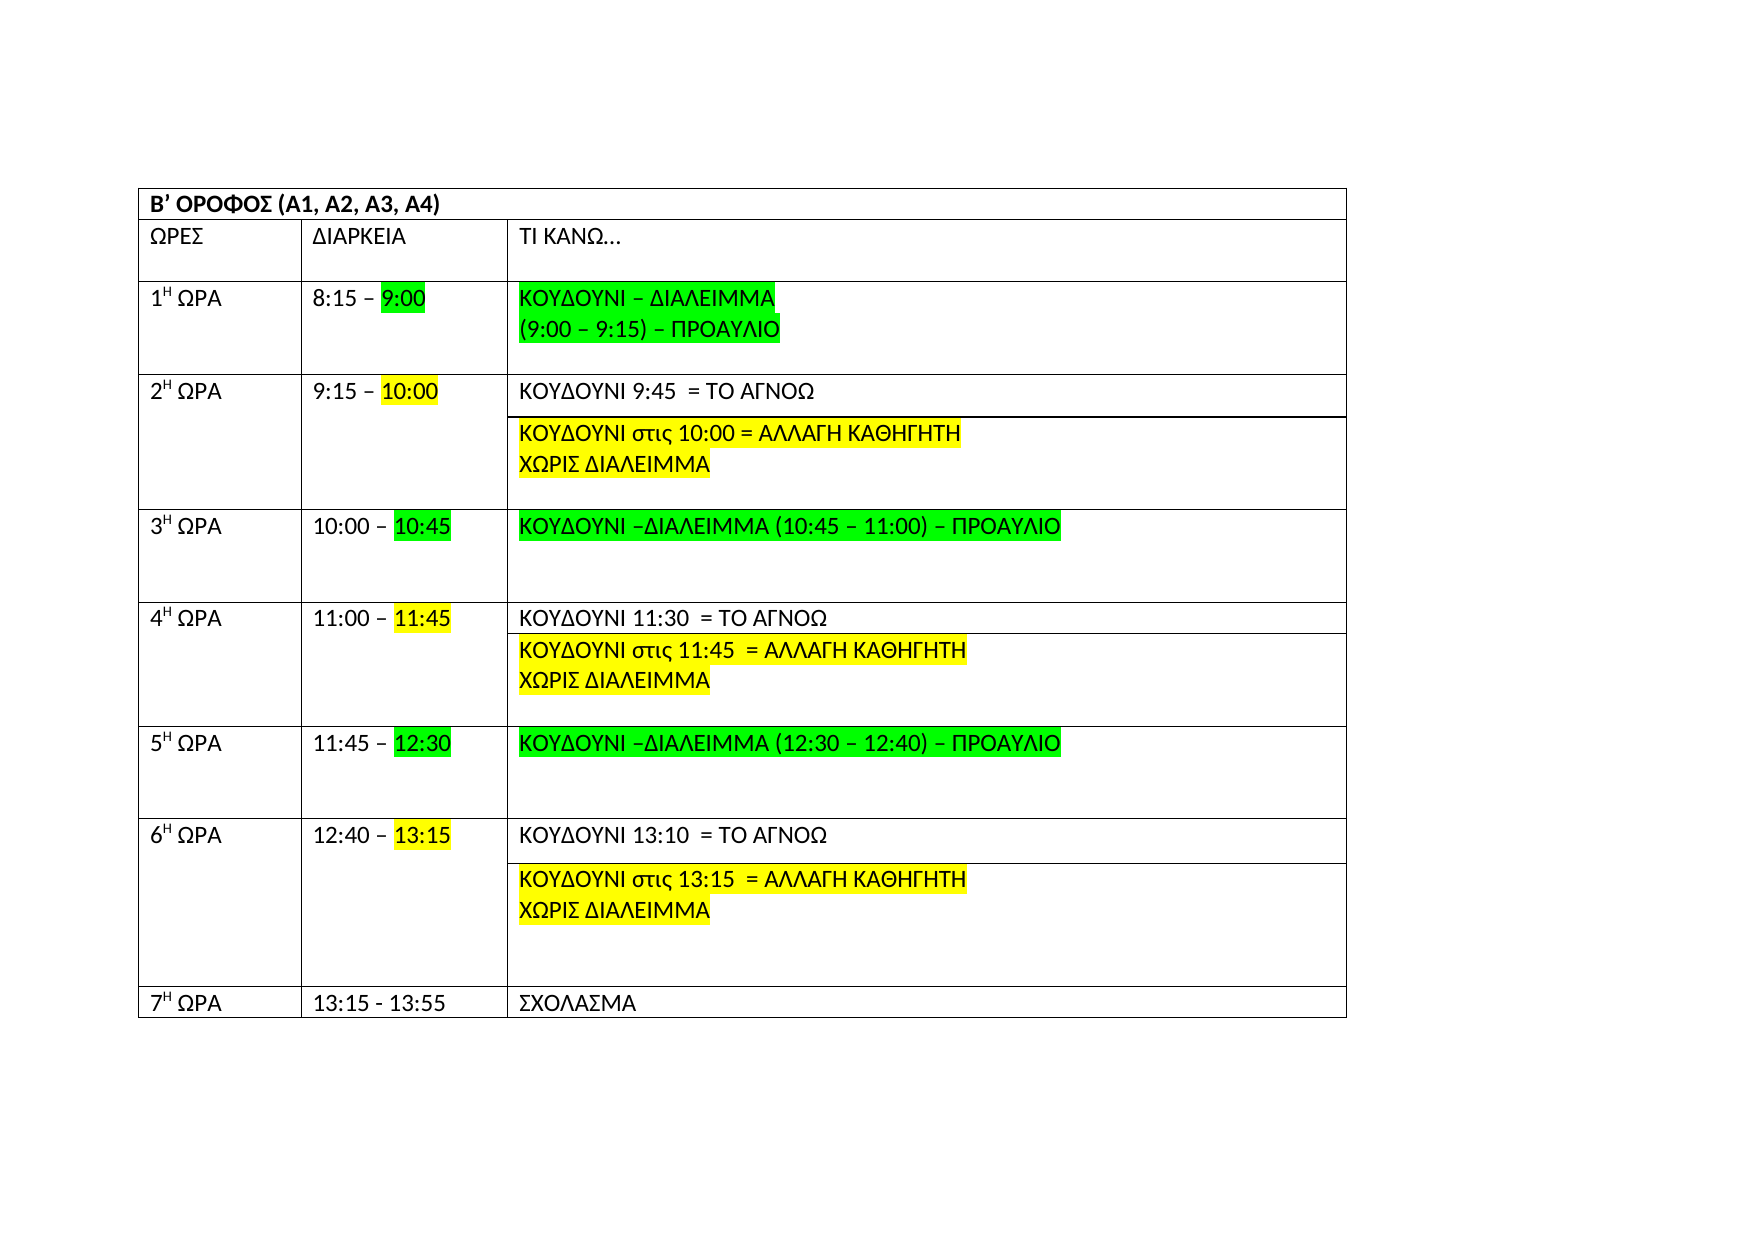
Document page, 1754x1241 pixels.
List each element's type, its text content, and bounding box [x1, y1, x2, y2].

table_cell 5Η ΩΡΑ [139, 727, 301, 818]
table_cell 13:15 - 13:55 [302, 987, 507, 1017]
table_cell ΤΙ ΚΑΝΩ… [508, 220, 1346, 281]
table_cell ΚΟΥΔΟΥΝΙ 11:30 = ΤΟ ΑΓΝΟΩ [508, 603, 1346, 633]
table_cell ΚΟΥΔΟΥΝΙ στις 11:45 = ΑΛΛΑΓΗ ΚΑΘΗΓΗΤΗ ΧΩΡΙΣ ΔΙΑΛΕΙΜΜΑ [508, 634, 1346, 726]
table_cell ΚΟΥΔΟΥΝΙ – ΔΙΑΛΕΙΜΜΑ (9:00 – 9:15) – ΠΡΟΑΥΛΙΟ [508, 282, 1346, 374]
table_cell ΣΧΟΛΑΣΜΑ [508, 987, 1346, 1017]
table_cell 7Η ΩΡΑ [139, 987, 301, 1017]
table_cell 10:00 – 10:45 [302, 510, 507, 602]
table_cell 3Η ΩΡΑ [139, 510, 301, 602]
table_cell 1Η ΩΡΑ [139, 282, 301, 374]
table_header Β’ ΟΡΟΦΟΣ (Α1, Α2, Α3, Α4) [139, 189, 1346, 219]
table_cell 4Η ΩΡΑ [139, 603, 301, 726]
table_cell 12:40 – 13:15 [302, 819, 507, 986]
table_cell 11:45 – 12:30 [302, 727, 507, 818]
table_cell ΚΟΥΔΟΥΝΙ στις 13:15 = ΑΛΛΑΓΗ ΚΑΘΗΓΗΤΗ ΧΩΡΙΣ ΔΙΑΛΕΙΜΜΑ [508, 864, 1346, 986]
table_cell ΚΟΥΔΟΥΝΙ 13:10 = ΤΟ ΑΓΝΟΩ [508, 819, 1346, 863]
table_cell ΚΟΥΔΟΥΝΙ στις 10:00 = ΑΛΛΑΓΗ ΚΑΘΗΓΗΤΗ ΧΩΡΙΣ ΔΙΑΛΕΙΜΜΑ [508, 418, 1346, 509]
table_cell 11:00 – 11:45 [302, 603, 507, 726]
table_cell 6Η ΩΡΑ [139, 819, 301, 986]
table_cell ΩΡΕΣ [139, 220, 301, 281]
table_cell 8:15 – 9:00 [302, 282, 507, 374]
table_cell 2Η ΩΡΑ [139, 375, 301, 509]
table_cell 9:15 – 10:00 [302, 375, 507, 509]
table_cell ΚΟΥΔΟΥΝΙ –ΔΙΑΛΕΙΜΜΑ (10:45 – 11:00) – ΠΡΟΑΥΛΙΟ [508, 510, 1346, 602]
table_cell ΚΟΥΔΟΥΝΙ –ΔΙΑΛΕΙΜΜΑ (12:30 – 12:40) – ΠΡΟΑΥΛΙΟ [508, 727, 1346, 818]
table_cell ΚΟΥΔΟΥΝΙ 9:45 = ΤΟ ΑΓΝΟΩ [508, 375, 1346, 416]
table_cell ΔΙΑΡΚΕΙΑ [302, 220, 507, 281]
